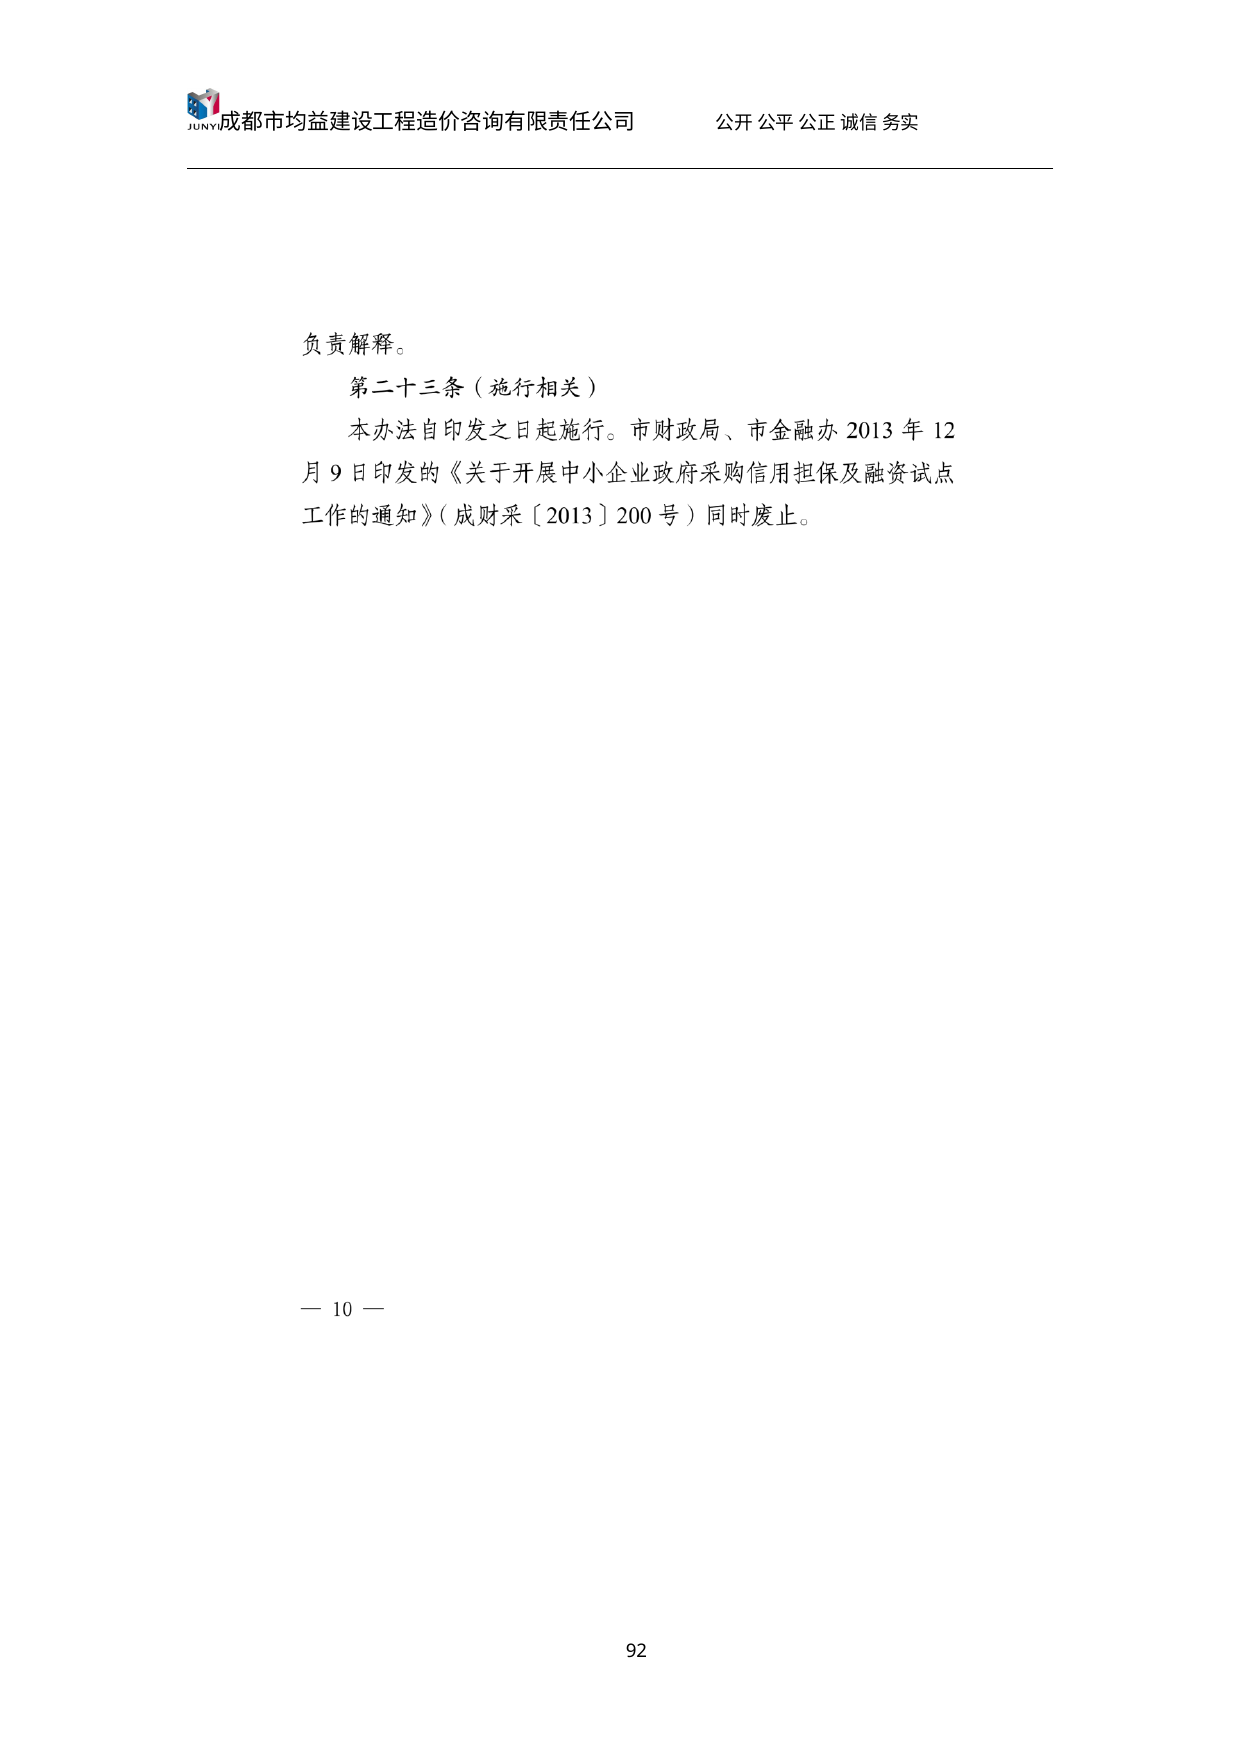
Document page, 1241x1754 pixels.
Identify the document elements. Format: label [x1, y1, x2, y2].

picture [187, 169, 1067, 1414]
picture [187, 88, 220, 130]
